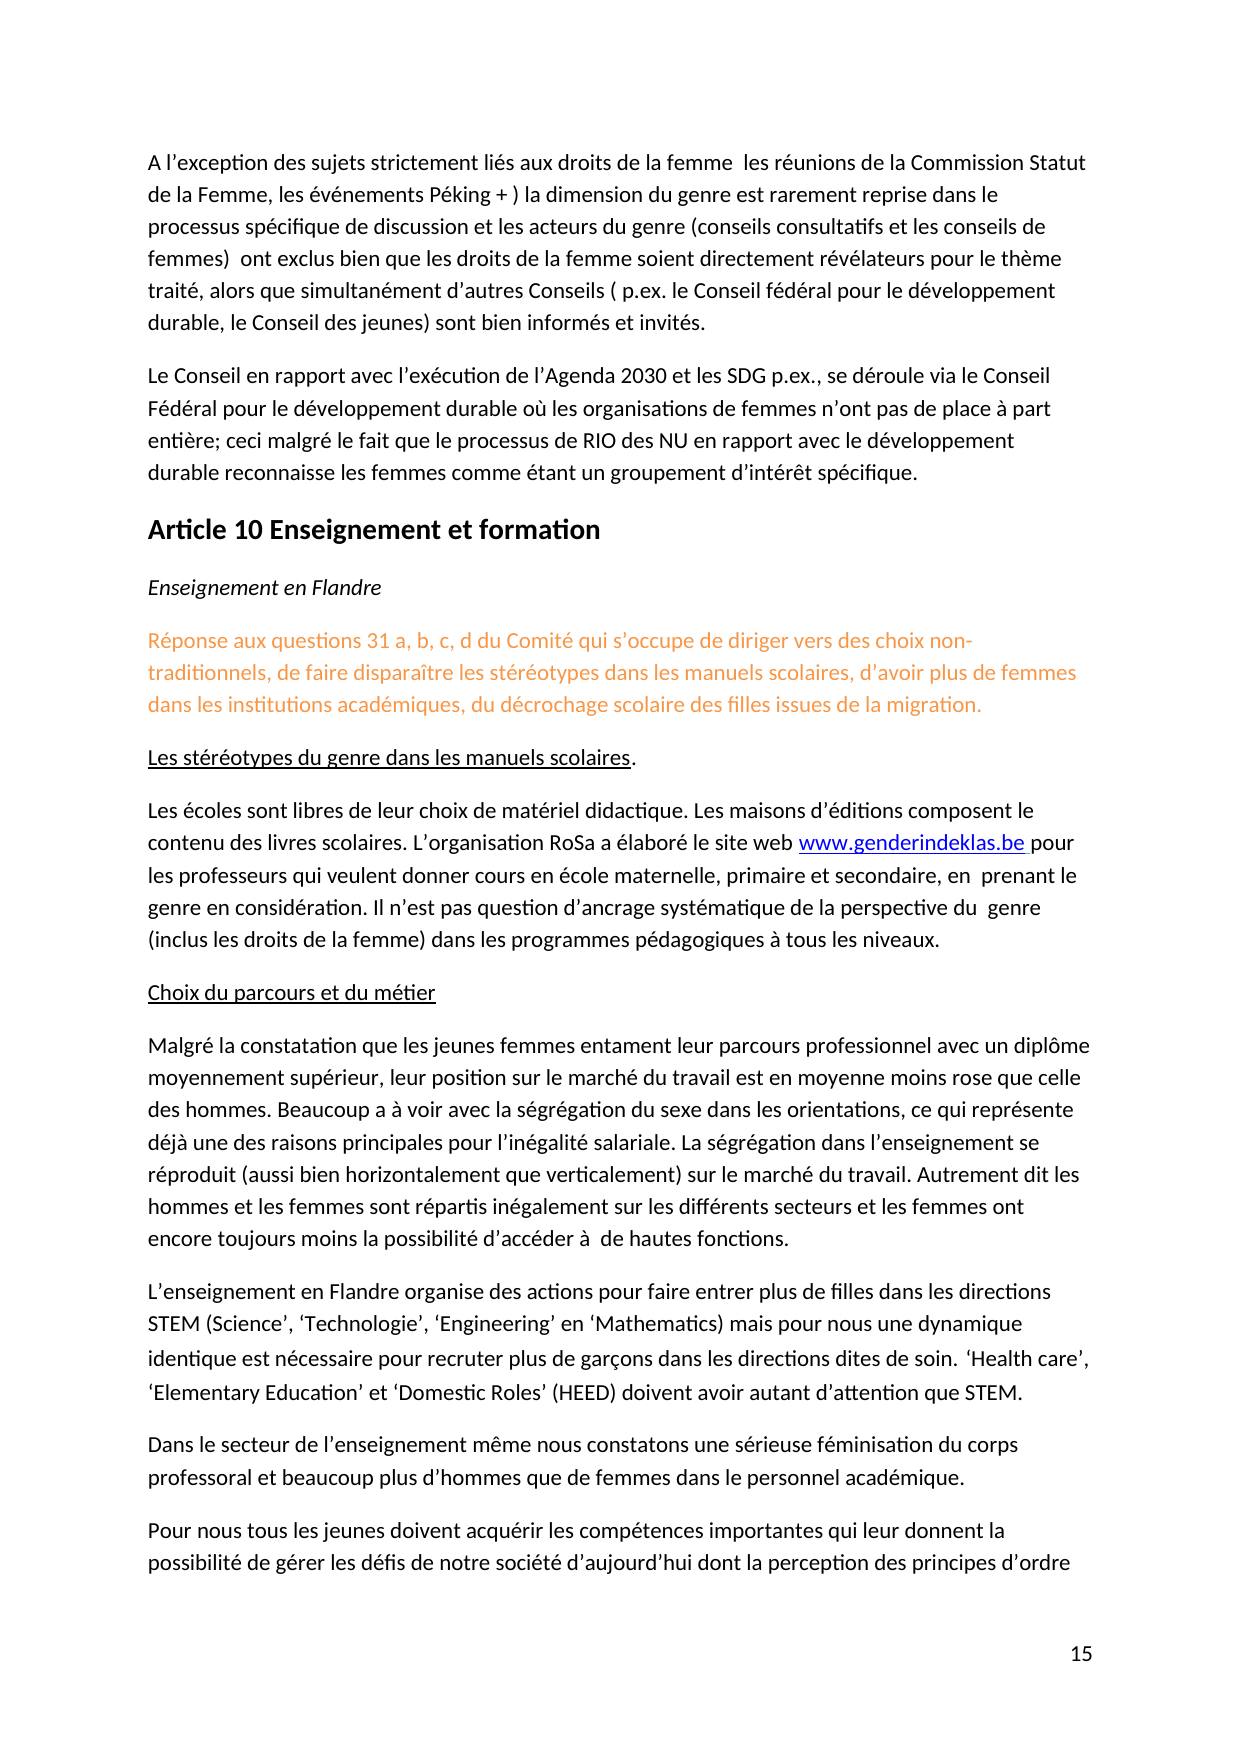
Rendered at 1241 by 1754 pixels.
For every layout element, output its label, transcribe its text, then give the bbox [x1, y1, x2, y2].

text Enseignement en Flandre [148, 573, 1093, 601]
text Choix du parcours et du métier [148, 978, 1093, 1006]
text Dans le secteur de l’enseignement même nous constatons une sérieuse féminisation du corps professoral et beaucoup plus d’hommes que de femmes dans le personnel académique. [148, 1431, 1093, 1491]
text Les écoles sont libres de leur choix de matériel didactique. Les maisons d’éditions composent le contenu des livres scolaires. L’organisation RoSa a élaboré le site web www.genderindeklas.be pour les professeurs qui veulent donner cours en école maternelle, primaire et secondaire, en prenant le genre en considération. Il n’est pas question d’ancrage systématique de la perspective du genre (inclus les droits de la femme) dans les programmes pédagogiques à tous les niveaux. [148, 796, 1093, 953]
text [148, 1516, 1093, 1576]
text Les stéréotypes du genre dans les manuels scolaires. [148, 743, 1093, 771]
text Article 10 Enseignement et formation [148, 511, 1093, 547]
text A l’exception des sujets strictement liés aux droits de la femme les réunions de la Commission Statut de la Femme, les événements Péking + ) la dimension du genre est rarement reprise dans le processus spécifique de discussion et les acteurs du genre (conseils consultatifs et les conseils de femmes) ont exclus bien que les droits de la femme soient directement révélateurs pour le thème traité, alors que simultanément d’autres Conseils ( p.ex. le Conseil fédéral pour le développement durable, le Conseil des jeunes) sont bien informés et invités. [148, 148, 1093, 337]
text Le Conseil en rapport avec l’exécution de l’Agenda 2030 et les SDG p.ex., se déroule via le Conseil Fédéral pour le développement durable où les organisations de femmes n’ont pas de place à part entière; ceci malgré le fait que le processus de RIO des NU en rapport avec le développement durable reconnaisse les femmes comme étant un groupement d’intérêt spécifique. [148, 362, 1093, 486]
text Malgré la constatation que les jeunes femmes entament leur parcours professionnel avec un diplôme moyennement supérieur, leur position sur le marché du travail est en moyenne moins rose que celle des hommes. Beaucoup a à voir avec la ségrégation du sexe dans les orientations, ce qui représente déjà une des raisons principales pour l’inégalité salariale. La ségrégation dans l’enseignement se réproduit (aussi bien horizontalement que verticalement) sur le marché du travail. Autrement dit les hommes et les femmes sont répartis inégalement sur les différents secteurs et les femmes ont encore toujours moins la possibilité d’accéder à de hautes fonctions. [148, 1031, 1093, 1252]
text L’enseignement en Flandre organise des actions pour faire entrer plus de filles dans les directions STEM (Science’, ‘Technologie’, ‘Engineering’ en ‘Mathematics) mais pour nous une dynamique identique est nécessaire pour recruter plus de garçons dans les directions dites de soin. ‘Health care’, ‘Elementary Education’ et ‘Domestic Roles’ (HEED) doivent avoir autant d’attention que STEM. [148, 1277, 1093, 1406]
text Réponse aux questions 31 a, b, c, d du Comité qui s’occupe de diriger vers des choix non-traditionnels, de faire disparaître les stéréotypes dans les manuels scolaires, d’avoir plus de femmes dans les institutions académiques, du décrochage scolaire des filles issues de la migration. [148, 626, 1093, 718]
